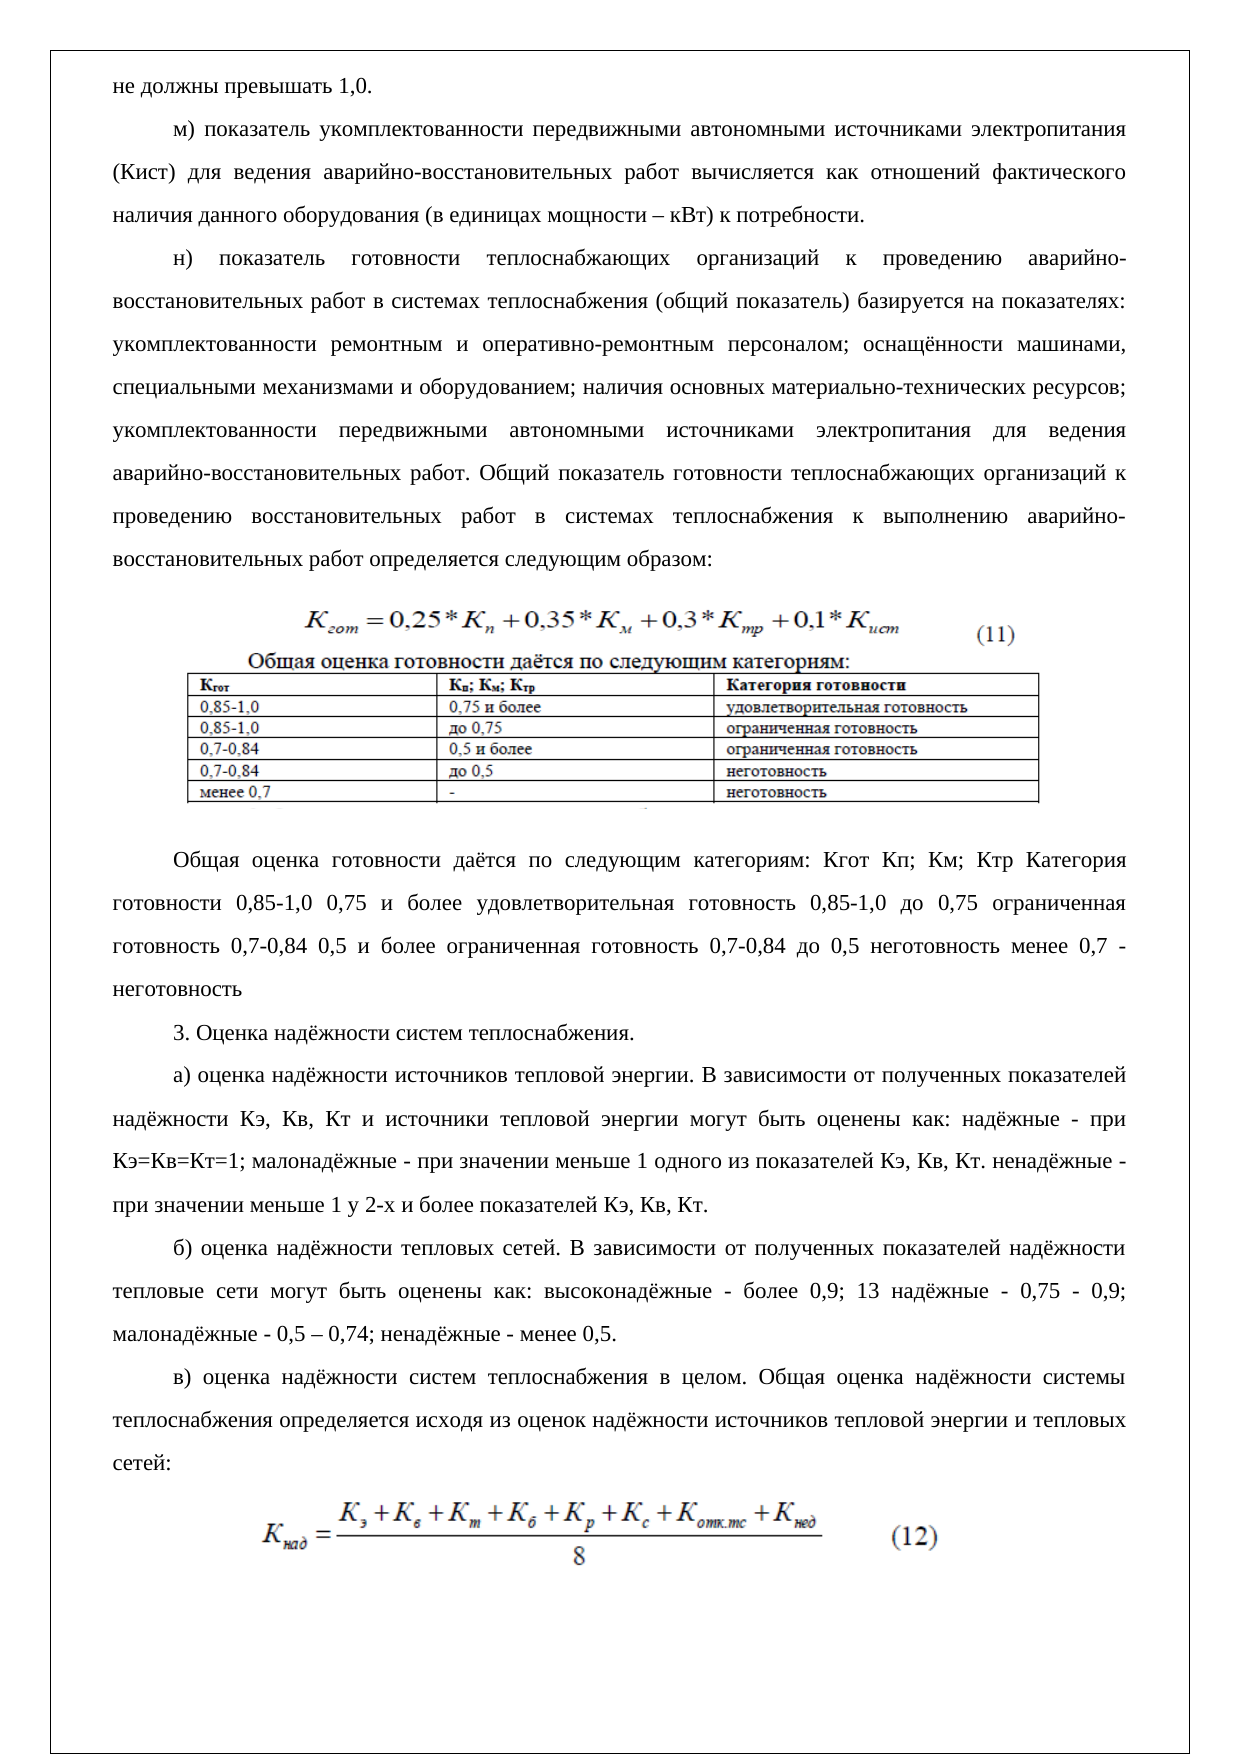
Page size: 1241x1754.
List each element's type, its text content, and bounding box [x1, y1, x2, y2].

text 3. Оценка надёжности систем теплоснабжения. [112, 1006, 1128, 1048]
picture [150, 593, 1067, 809]
picture [222, 1480, 1090, 1584]
text н) показатель готовности теплоснабжающих организаций к проведению аварийно- восстановительных работ в системах теплоснабжения (общий показатель) базируется на показателях: укомплектованности ремонтным и оперативно-ремонтным персоналом; оснащённости машинами, специальными механизмами и оборудованием; наличия основных материально-технических ресурсов; укомплектованности передвижными автономными источниками электропитания для ведения аварийно-восстановительных работ. Общий показатель готовности теплоснабжающих организаций к проведению восстановительных работ в системах теплоснабжения к выполнению аварийно-восстановительных работ определяется следующим образом: [112, 231, 1128, 575]
text а) оценка надёжности источников тепловой энергии. В зависимости от полученных показателей надёжности Кэ, Кв, Кт и источники тепловой энергии могут быть оценены как: надёжные - при Кэ=Кв=Кт=1; малонадёжные - при значении меньше 1 одного из показателей Кэ, Кв, Кт. ненадёжные - при значении меньше 1 у 2-х и более показателей Кэ, Кв, Кт. [112, 1048, 1128, 1221]
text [112, 59, 1128, 102]
text в) оценка надёжности систем теплоснабжения в целом. Общая оценка надёжности системы теплоснабжения определяется исходя из оценок надёжности источников тепловой энергии и тепловых сетей: [112, 1350, 1128, 1479]
text м) показатель укомплектованности передвижными автономными источниками электропитания (Кист) для ведения аварийно-восстановительных работ вычисляется как отношений фактического наличия данного оборудования (в единицах мощности – кВт) к потребности. [112, 102, 1128, 231]
text б) оценка надёжности тепловых сетей. В зависимости от полученных показателей надёжности тепловые сети могут быть оценены как: высоконадёжные - более 0,9; 13 надёжные - 0,75 - 0,9; малонадёжные - 0,5 – 0,74; ненадёжные - менее 0,5. [112, 1221, 1128, 1350]
text Общая оценка готовности даётся по следующим категориям: Кгот Кп; Км; Ктр Категория готовности 0,85-1,0 0,75 и более удовлетворительная готовность 0,85-1,0 до 0,75 ограниченная готовность 0,7-0,84 0,5 и более ограниченная готовность 0,7-0,84 до 0,5 неготовность менее 0,7 - неготовность [112, 747, 1128, 1006]
